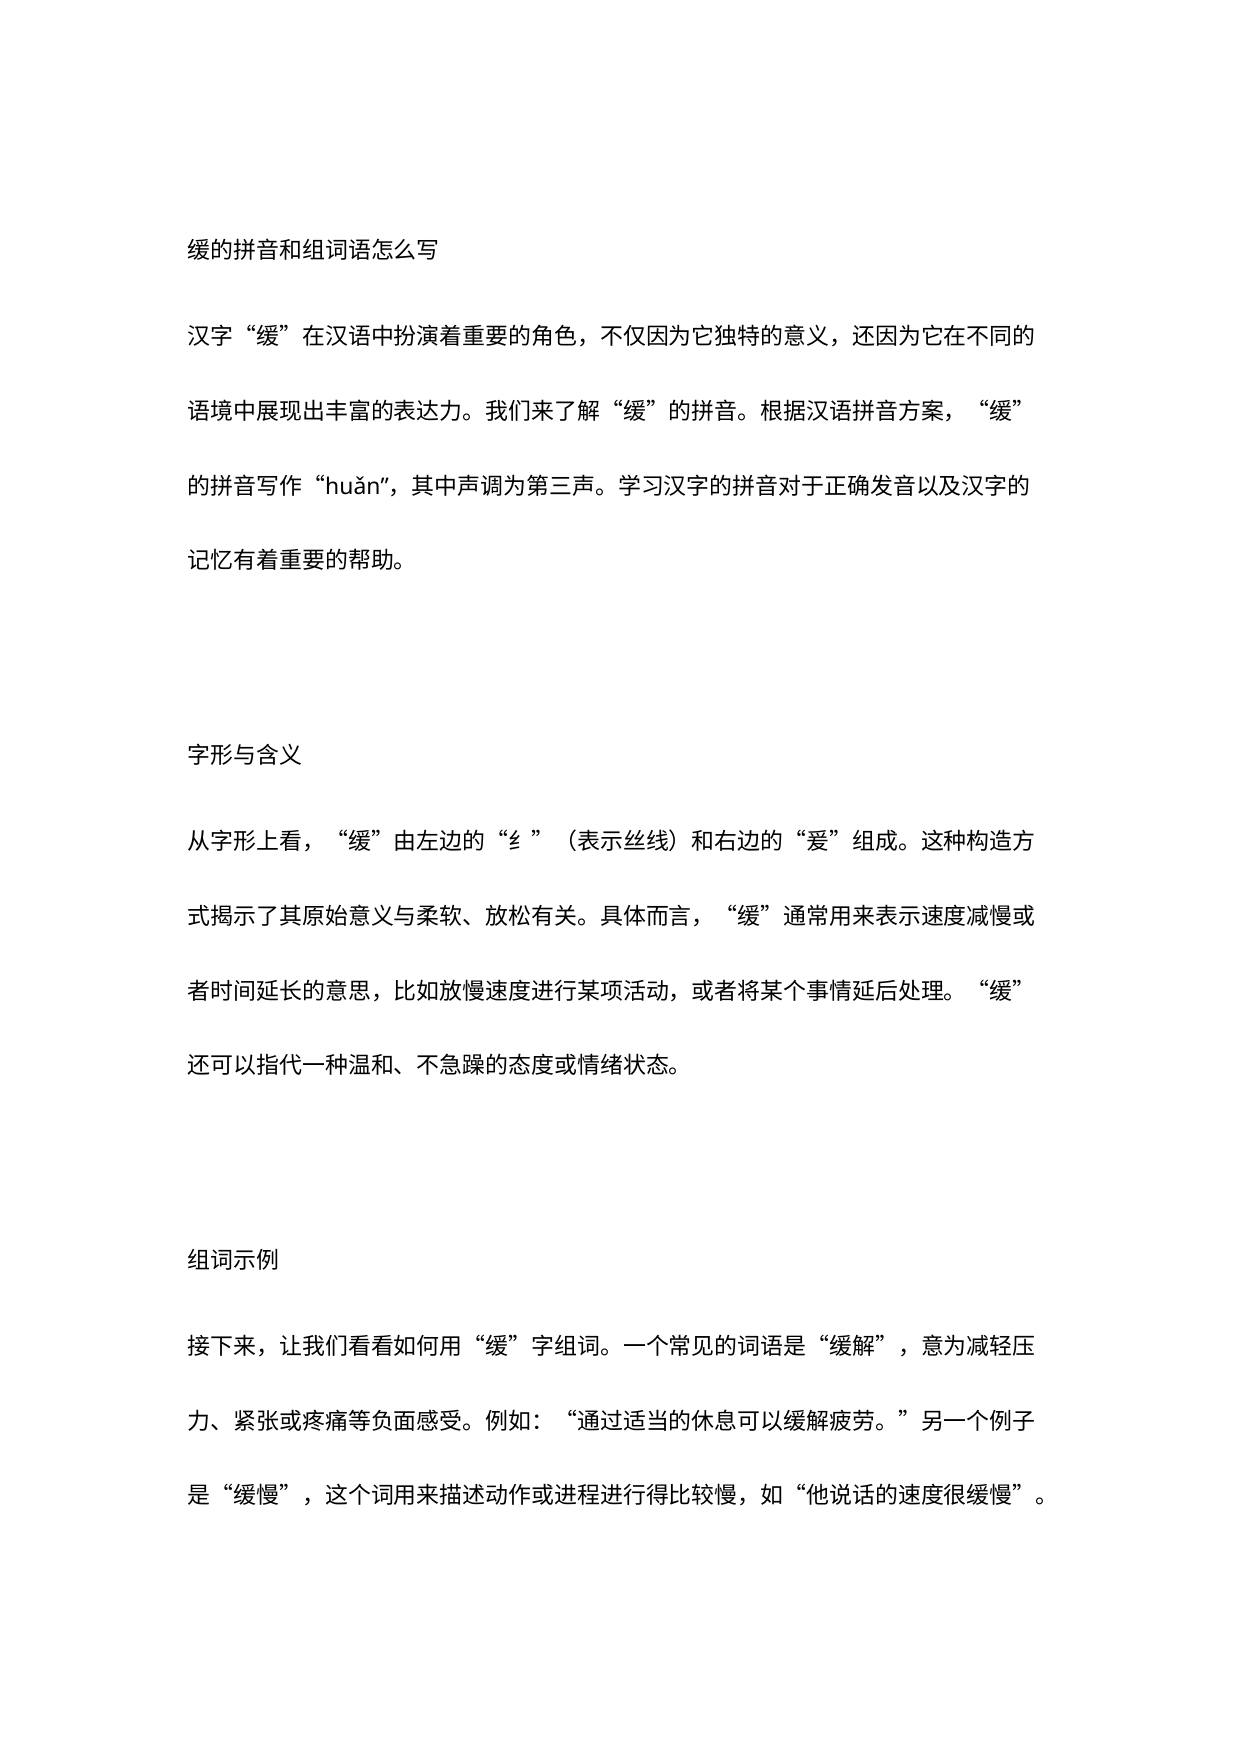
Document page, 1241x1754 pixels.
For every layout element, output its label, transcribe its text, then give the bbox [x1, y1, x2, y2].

text 字形与含义 [187, 721, 1053, 786]
text 汉字“缓”在汉语中扮演着重要的角色，不仅因为它独特的意义，还因为它在不同的语境中展现出丰富的表达力。我们来了解“缓”的拼音。根据汉语拼音方案，“缓”的拼音写作“huǎn”，其中声调为第三声。学习汉字的拼音对于正确发音以及汉字的记忆有着重要的帮助。 [187, 302, 1053, 591]
text 组词示例 [187, 1226, 1053, 1291]
text 从字形上看，“缓”由左边的“纟”（表示丝线）和右边的“爰”组成。这种构造方式揭示了其原始意义与柔软、放松有关。具体而言，“缓”通常用来表示速度减慢或者时间延长的意思，比如放慢速度进行某项活动，或者将某个事情延后处理。“缓”还可以指代一种温和、不急躁的态度或情绪状态。 [187, 807, 1053, 1096]
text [187, 1312, 1053, 1527]
text 缓的拼音和组词语怎么写 [187, 216, 1053, 281]
